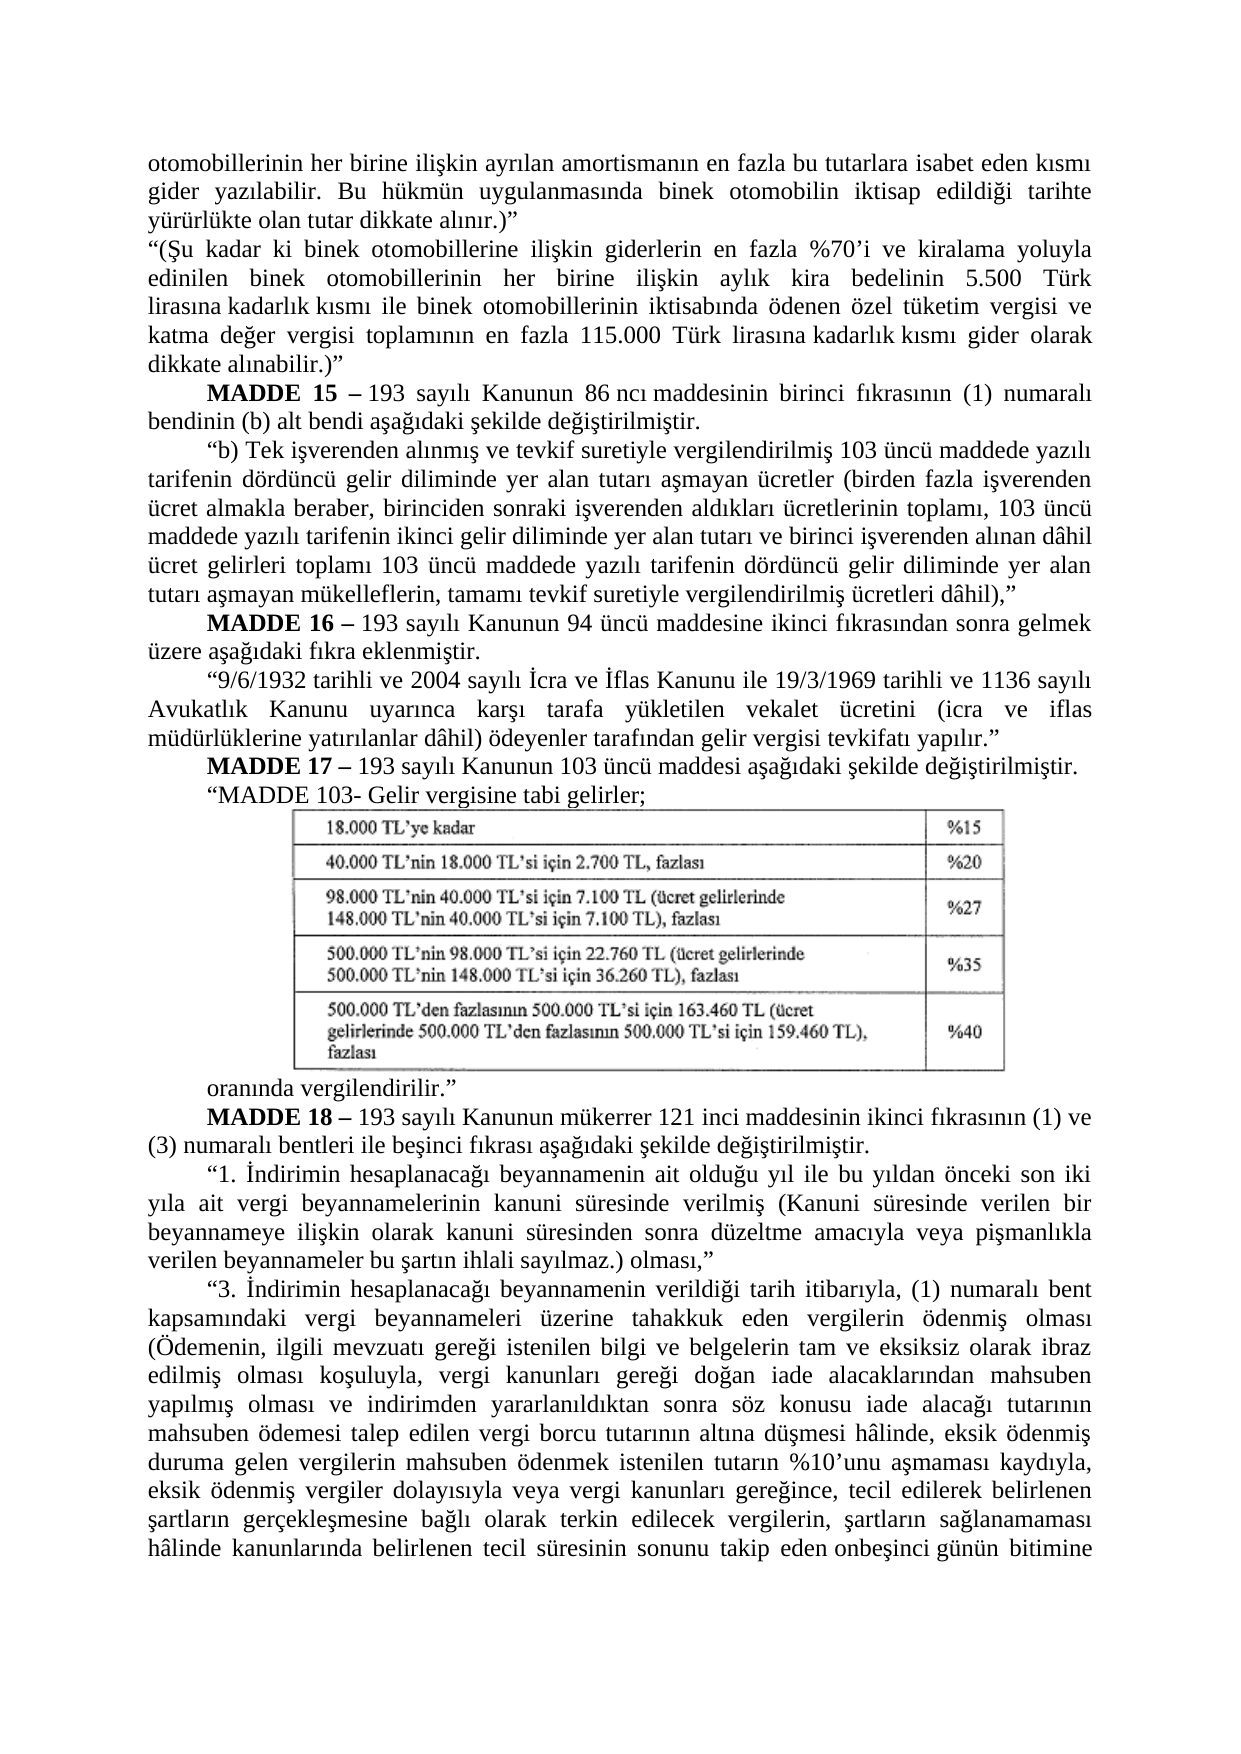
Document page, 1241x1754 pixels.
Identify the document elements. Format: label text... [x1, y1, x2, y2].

text oranında vergilendirilir.” [148, 1073, 1093, 1102]
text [148, 1274, 1093, 1562]
picture [286, 808, 1013, 1073]
text “9/6/1932 tarihli ve 2004 sayılı İcra ve İflas Kanunu ile 19/3/1969 tarihli ve 1136 sayılı Avukatlık Kanunu uyarınca karşı tarafa yükletilen vekalet ücretini (icra ve iflas müdürlüklerine yatırılanlar dâhil) ödeyenler tarafından gelir vergisi tevkifatı yapılır.” [148, 665, 1093, 751]
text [148, 148, 1093, 234]
text “b) Tek işverenden alınmış ve tevkif suretiyle vergilendirilmiş 103 üncü maddede yazılı tarifenin dördüncü gelir diliminde yer alan tutarı aşmayan ücretler (birden fazla işverenden ücret almakla beraber, birinciden sonraki işverenden aldıkları ücretlerinin toplamı, 103 üncü maddede yazılı tarifenin ikinci gelir diliminde yer alan tutarı ve birinci işverenden alınan dâhil ücret gelirleri toplamı 103 üncü maddede yazılı tarifenin dördüncü gelir diliminde yer alan tutarı aşmayan mükelleflerin, tamamı tevkif suretiyle vergilendirilmiş ücretleri dâhil),” [148, 435, 1093, 608]
text “1. İndirimin hesaplanacağı beyannamenin ait olduğu yıl ile bu yıldan önceki son iki yıla ait vergi beyannamelerinin kanuni süresinde verilmiş (Kanuni süresinde verilen bir beyannameye ilişkin olarak kanuni süresinden sonra düzeltme amacıyla veya pişmanlıkla verilen beyannameler bu şartın ihlali sayılmaz.) olması,” [148, 1159, 1093, 1274]
text MADDE 16 – 193 sayılı Kanunun 94 üncü maddesine ikinci fıkrasından sonra gelmek üzere aşağıdaki fıkra eklenmiştir. [148, 608, 1093, 665]
text MADDE 18 – 193 sayılı Kanunun mükerrer 121 inci maddesinin ikinci fıkrasının (1) ve (3) numaralı bentleri ile beşinci fıkrası aşağıdaki şekilde değiştirilmiştir. [148, 1102, 1093, 1159]
text MADDE 17 – 193 sayılı Kanunun 103 üncü maddesi aşağıdaki şekilde değiştirilmiştir. [148, 751, 1093, 780]
text “MADDE 103- Gelir vergisine tabi gelirler; [148, 780, 1093, 809]
text MADDE 15 – 193 sayılı Kanunun 86 ncı maddesinin birinci fıkrasının (1) numaralı bendinin (b) alt bendi aşağıdaki şekilde değiştirilmiştir. [148, 378, 1093, 435]
text “(Şu kadar ki binek otomobillerine ilişkin giderlerin en fazla %70’i ve kiralama yoluyla edinilen binek otomobillerinin her birine ilişkin aylık kira bedelinin 5.500 Türk lirasına kadarlık kısmı ile binek otomobillerinin iktisabında ödenen özel tüketim vergisi ve katma değer vergisi toplamının en fazla 115.000 Türk lirasına kadarlık kısmı gider olarak dikkate alınabilir.)” [148, 234, 1093, 378]
